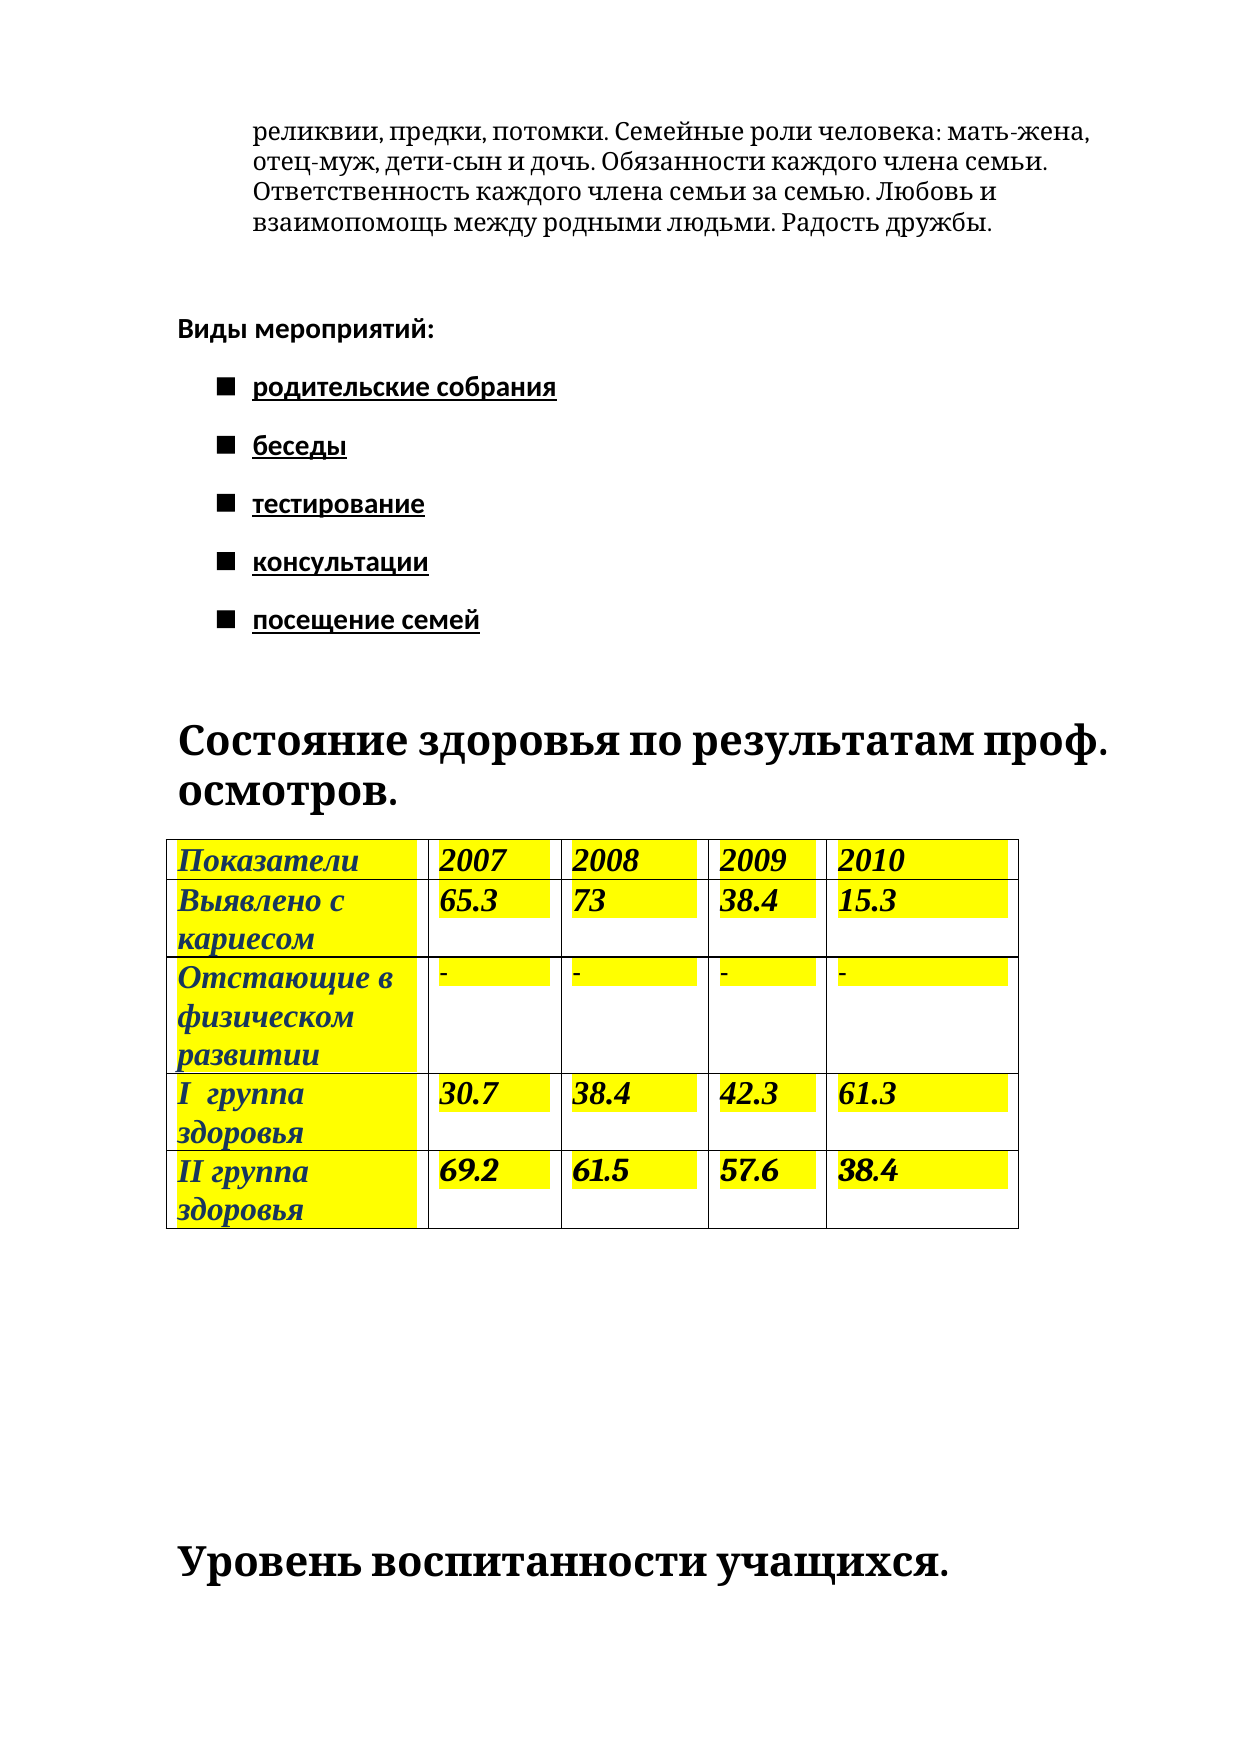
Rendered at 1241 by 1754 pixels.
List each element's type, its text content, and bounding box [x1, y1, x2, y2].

table_cell 42.3 [709, 1074, 826, 1150]
table_cell 38.4 [827, 1151, 1018, 1228]
table_cell 30.7 [429, 1074, 561, 1150]
table_cell - [429, 958, 561, 1072]
table_cell - [562, 958, 708, 1072]
list тестирование [215, 485, 1152, 521]
table_cell 15.3 [827, 880, 1018, 956]
table_cell 69.2 [429, 1151, 561, 1228]
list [215, 118, 1152, 237]
table_cell 57.6 [709, 1151, 826, 1228]
table_cell 65.3 [429, 880, 561, 956]
text Виды мероприятий: [177, 310, 1152, 346]
table_cell - [827, 958, 1018, 1072]
table_cell 61.5 [562, 1151, 708, 1228]
table_cell 61.3 [827, 1074, 1018, 1150]
table_cell 38.4 [562, 1074, 708, 1150]
table_cell 38.4 [709, 880, 826, 956]
text Уровень воспитанности учащихся. [177, 1539, 1152, 1587]
list беседы [215, 427, 1152, 462]
list консультации [215, 543, 1152, 579]
table_cell - [709, 958, 826, 1072]
text Состояние здоровья по результатам проф. осмотров. [177, 718, 1152, 816]
list родительские собрания [215, 368, 1152, 404]
list посещение семей [215, 601, 1152, 637]
table_cell 73 [562, 880, 708, 956]
